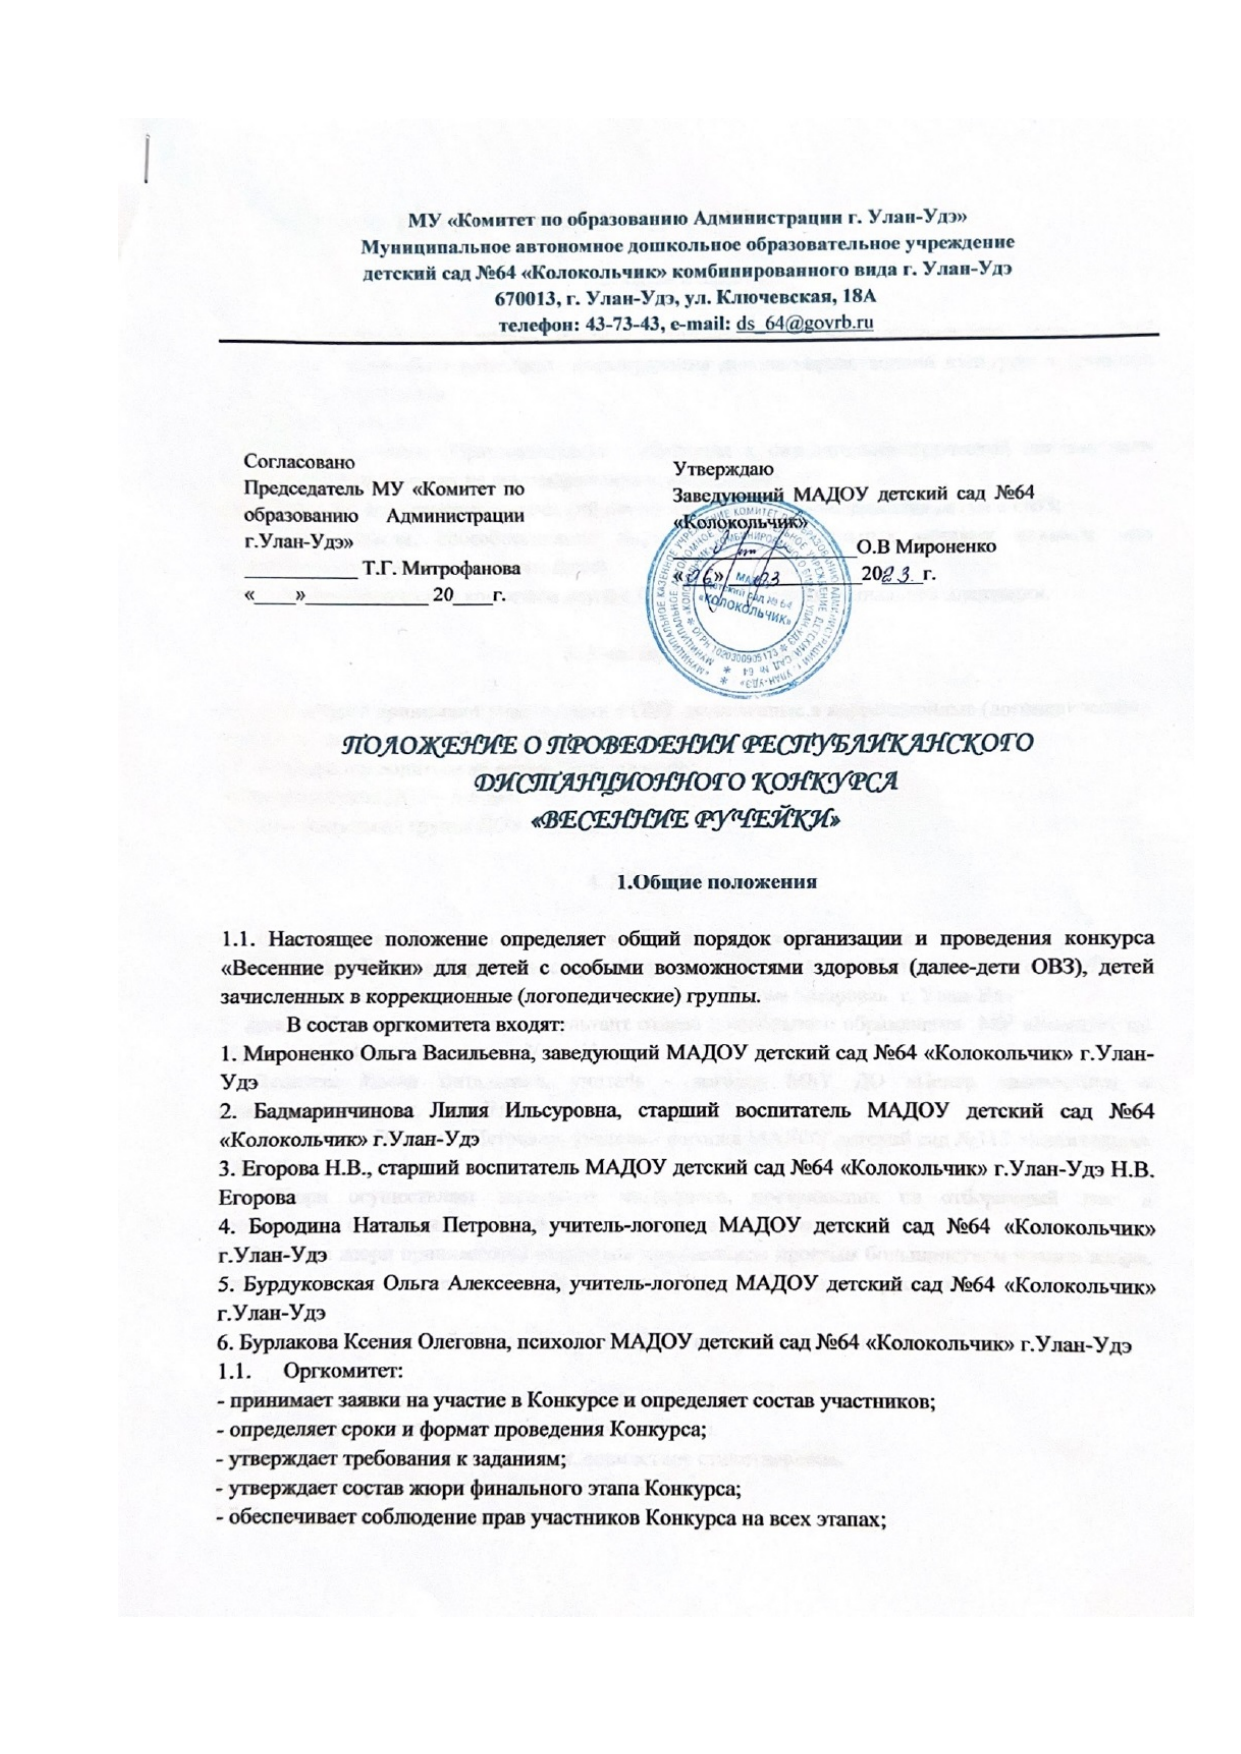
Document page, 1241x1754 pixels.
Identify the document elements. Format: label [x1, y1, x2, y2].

picture [118, 118, 1195, 1617]
